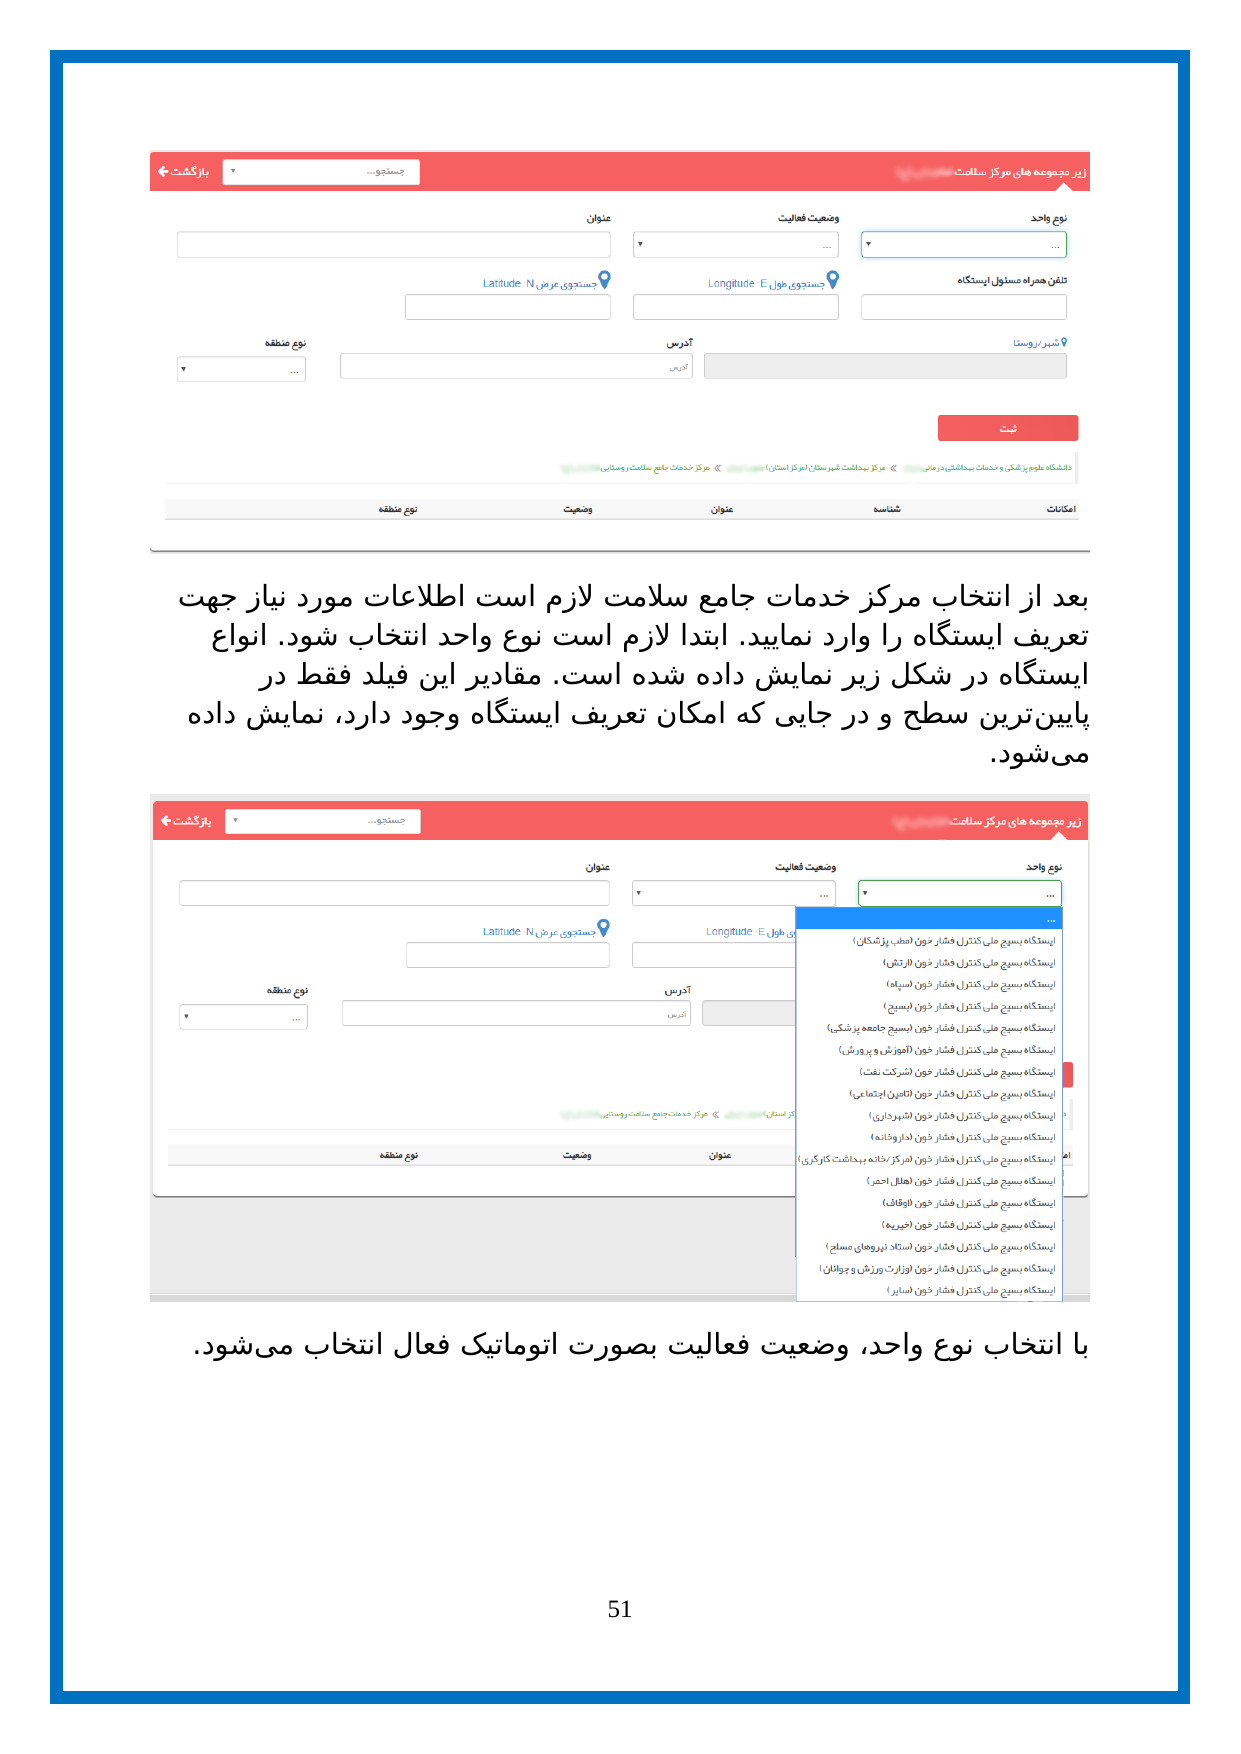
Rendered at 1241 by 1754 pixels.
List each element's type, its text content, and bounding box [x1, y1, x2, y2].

text با انتخاب نوع واحد، وضعیت فعالیت بصورت اتوماتیک فعال انتخاب می‌شود. [150, 1327, 1090, 1361]
picture [150, 794, 1090, 1302]
text بعد از انتخاب مرکز خدمات جامع سلامت لازم است اطلاعات مورد نیاز جهت تعریف ایستگاه را وارد نمایید. ابتدا لازم است نوع واحد انتخاب شود. انواع ایستگاه در شکل زیر نمایش داده شده است. مقادیر این فیلد فقط در پایین‌ترین سطح و در جایی که امکان تعریف ایستگاه وجود دارد، نمایش داده می‌شود. [150, 579, 1090, 769]
picture [150, 150, 1090, 554]
